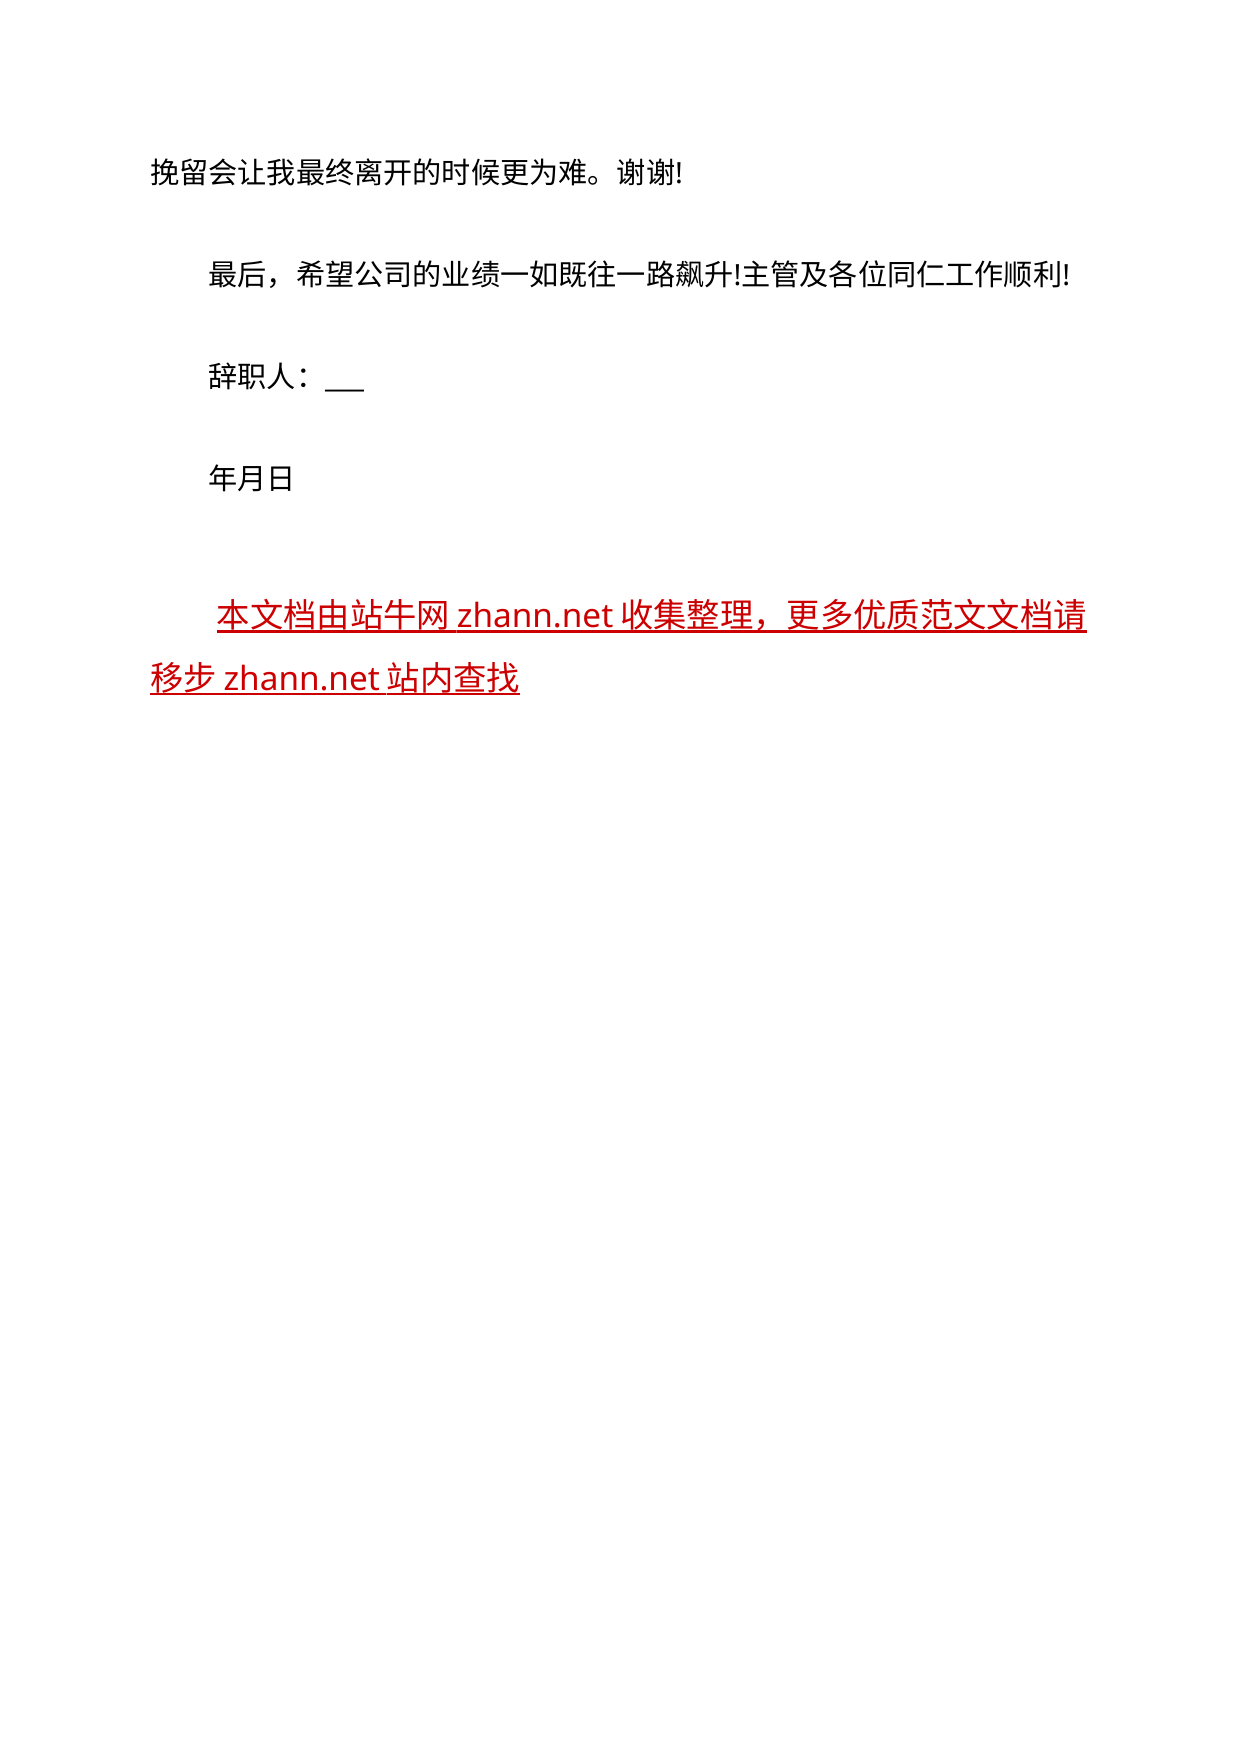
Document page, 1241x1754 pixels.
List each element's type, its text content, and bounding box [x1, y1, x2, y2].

text 本文档由站牛网zhann.net收集整理，更多优质范文文档请移步zhann.net站内查找 [150, 589, 1090, 700]
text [150, 150, 1090, 192]
text 最后，希望公司的业绩一如既往一路飙升!主管及各位同仁工作顺利! [150, 252, 1090, 294]
text 辞职人：___ [150, 354, 1090, 396]
text 年月日 [150, 456, 1090, 498]
